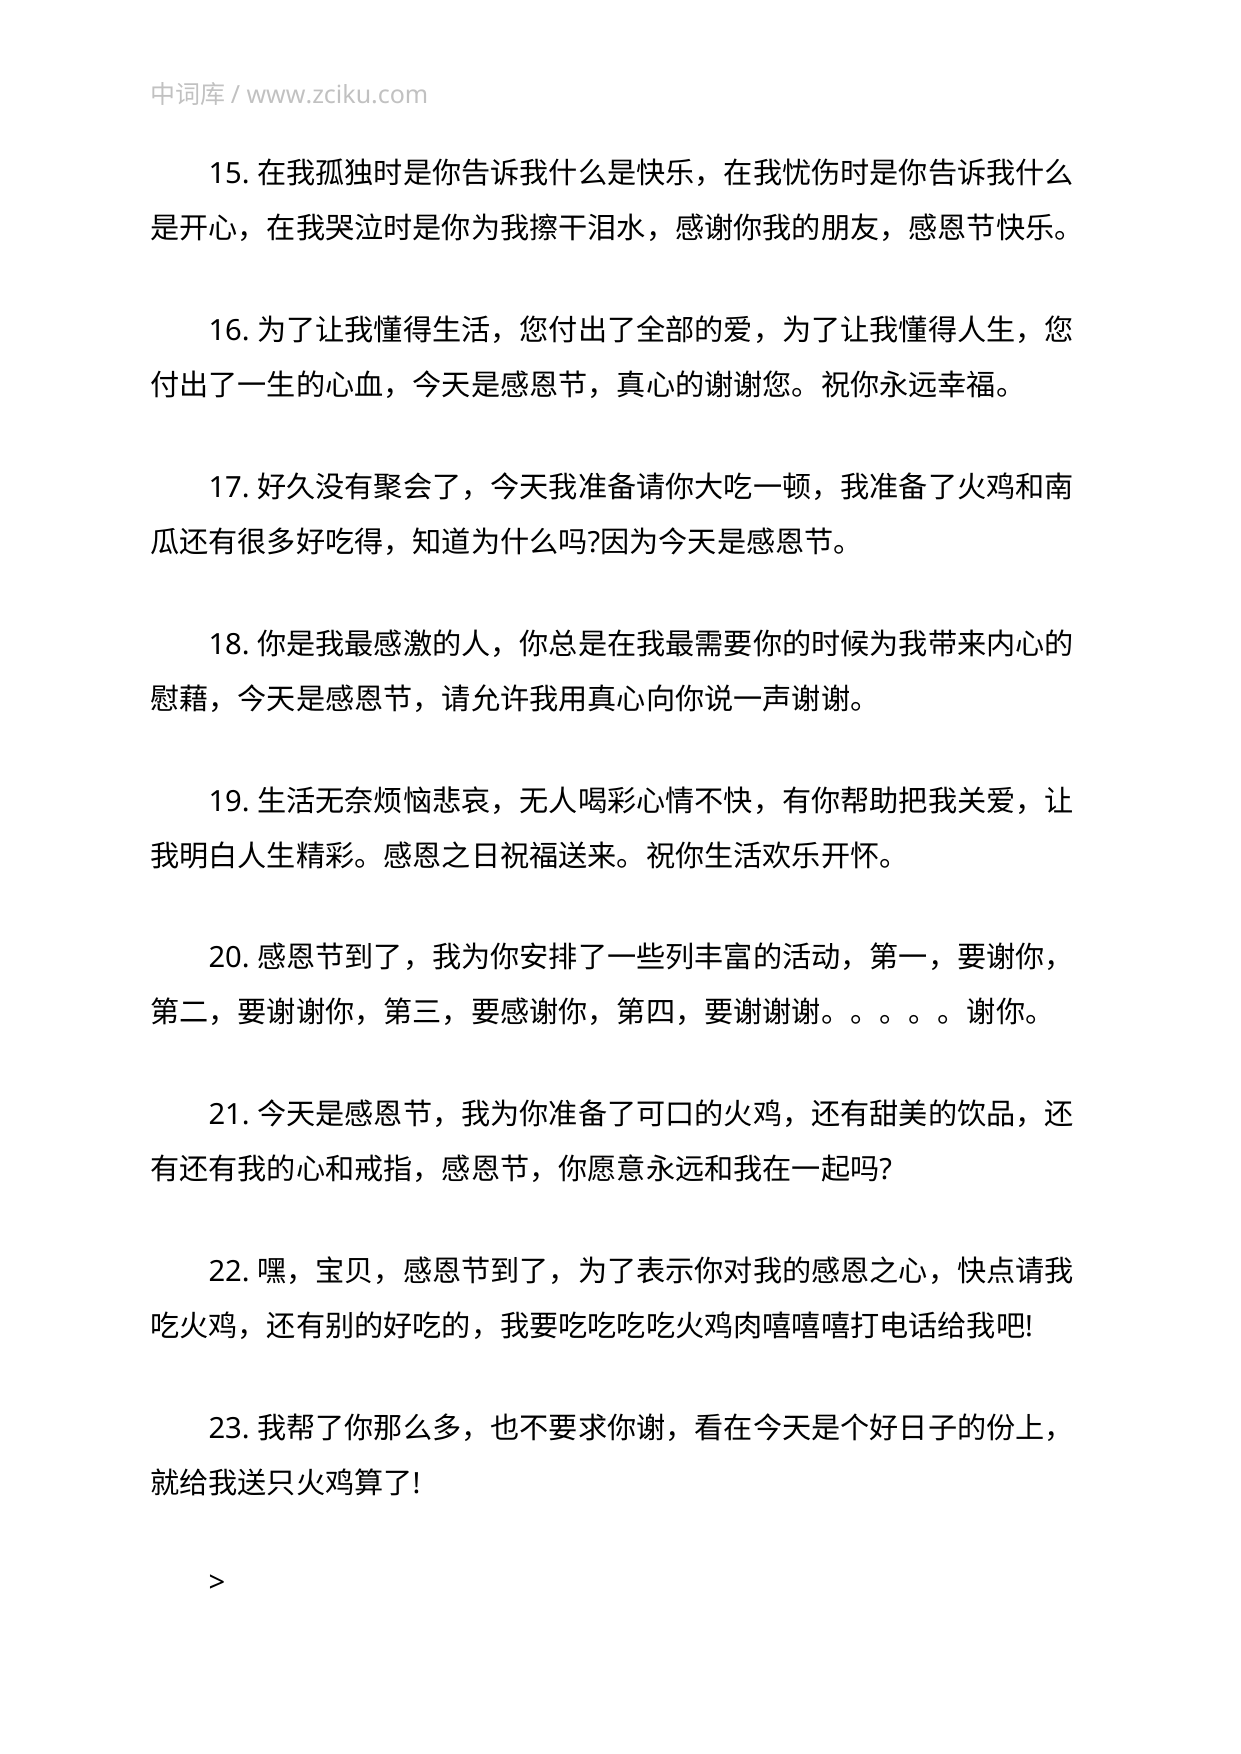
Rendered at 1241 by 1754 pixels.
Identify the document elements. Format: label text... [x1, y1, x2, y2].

text 15. 在我孤独时是你告诉我什么是快乐，在我忧伤时是你告诉我什么是开心，在我哭泣时是你为我擦干泪水，感谢你我的朋友，感恩节快乐。 [150, 150, 1090, 247]
text 19. 生活无奈烦恼悲哀，无人喝彩心情不快，有你帮助把我关爱，让我明白人生精彩。感恩之日祝福送来。祝你生活欢乐开怀。 [150, 777, 1090, 874]
text 21. 今天是感恩节，我为你准备了可口的火鸡，还有甜美的饮品，还有还有我的心和戒指，感恩节，你愿意永远和我在一起吗? [150, 1091, 1090, 1188]
text 23. 我帮了你那么多，也不要求你谢，看在今天是个好日子的份上，就给我送只火鸡算了! [150, 1405, 1090, 1502]
text 18. 你是我最感激的人，你总是在我最需要你的时候为我带来内心的慰藉，今天是感恩节，请允许我用真心向你说一声谢谢。 [150, 621, 1090, 718]
text 22. 嘿，宝贝，感恩节到了，为了表示你对我的感恩之心，快点请我吃火鸡，还有别的好吃的，我要吃吃吃吃火鸡肉嘻嘻嘻打电话给我吧! [150, 1248, 1090, 1345]
text 16. 为了让我懂得生活，您付出了全部的爱，为了让我懂得人生，您付出了一生的心血，今天是感恩节，真心的谢谢您。祝你永远幸福。 [150, 307, 1090, 404]
text 20. 感恩节到了，我为你安排了一些列丰富的活动，第一，要谢你，第二，要谢谢你，第三，要感谢你，第四，要谢谢谢。。。。。谢你。 [150, 934, 1090, 1031]
text 17. 好久没有聚会了，今天我准备请你大吃一顿，我准备了火鸡和南瓜还有很多好吃得，知道为什么吗?因为今天是感恩节。 [150, 463, 1090, 561]
text > [150, 1562, 1090, 1601]
